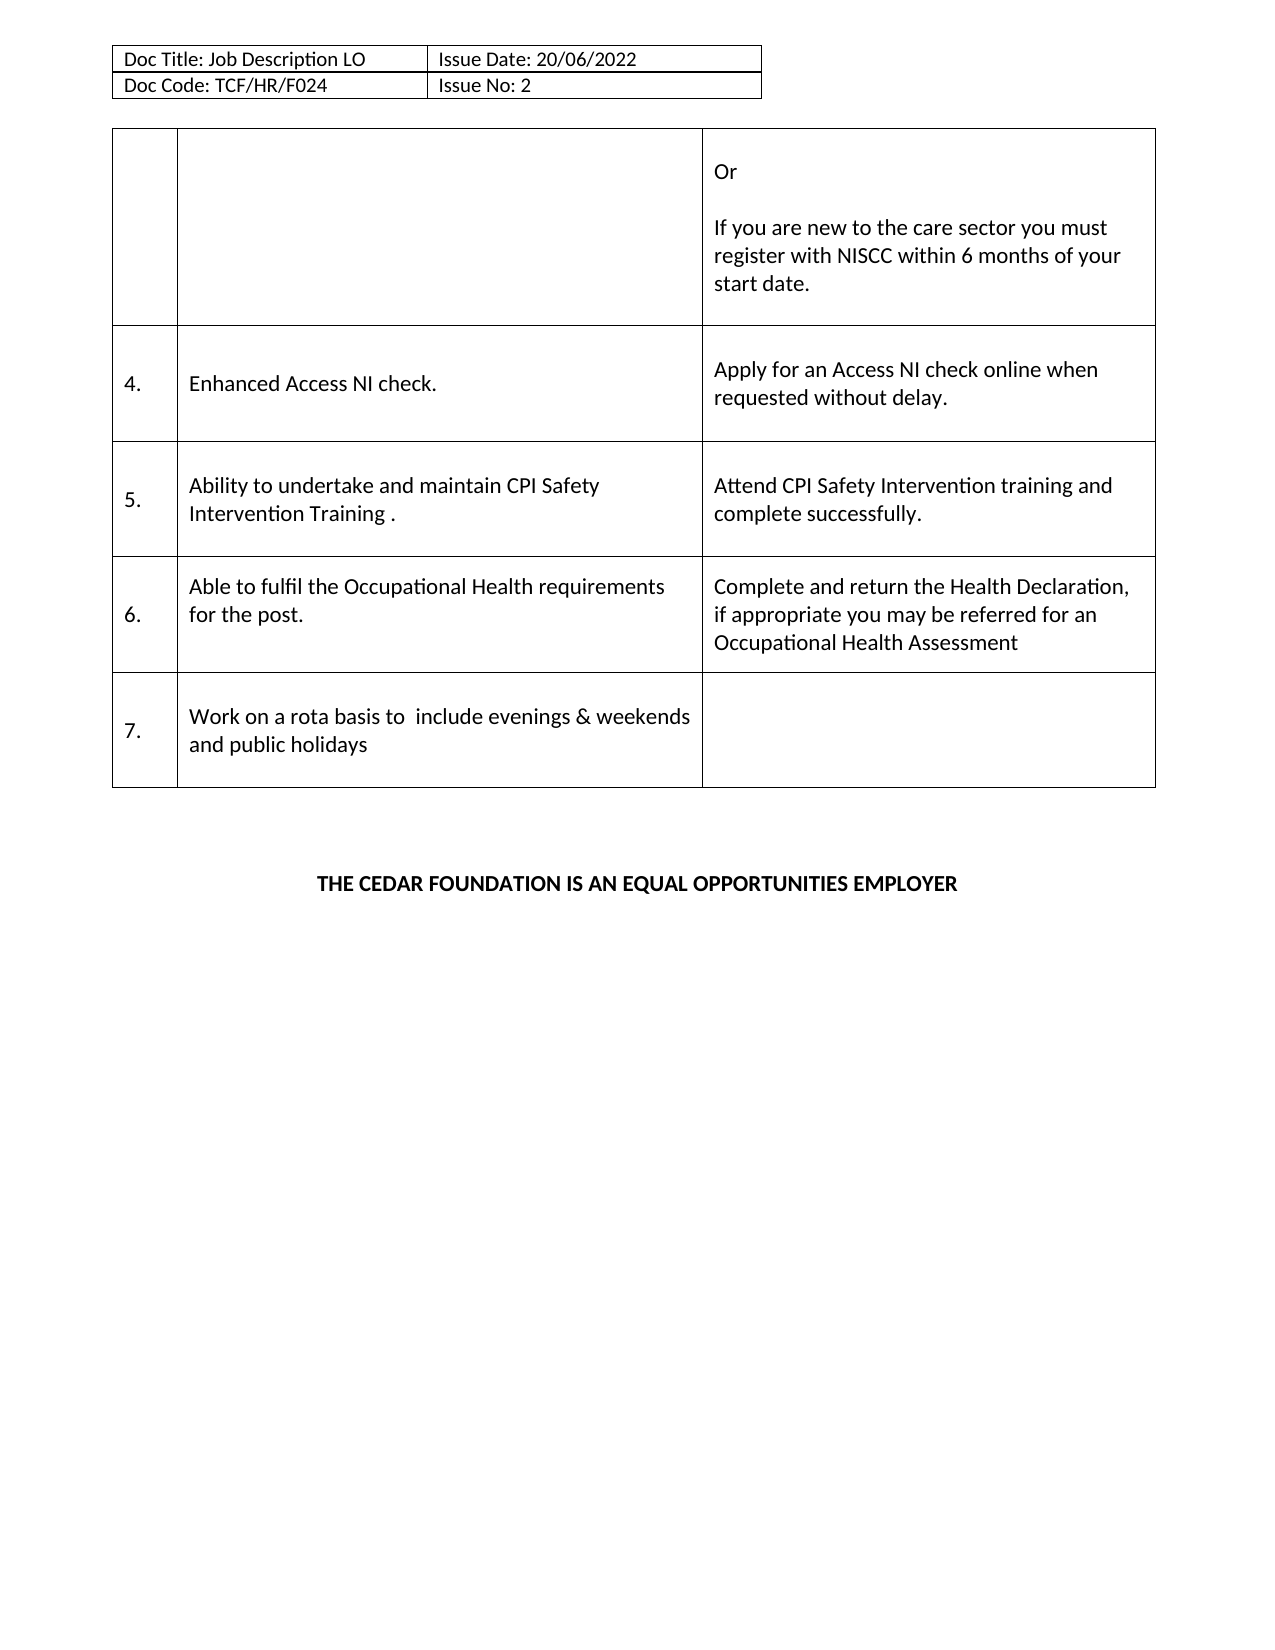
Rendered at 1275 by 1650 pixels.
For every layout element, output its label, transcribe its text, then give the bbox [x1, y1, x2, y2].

table_cell Ability to undertake and maintain CPI Safety Intervention Training . [178, 442, 702, 556]
table_cell Apply for an Access NI check online when requested without delay. [703, 326, 1155, 441]
table_cell 6. [113, 557, 177, 672]
table_cell Work on a rota basis to include evenings & weekends and public holidays [178, 673, 702, 787]
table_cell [178, 129, 702, 325]
table_cell Able to fulfil the Occupational Health requirements for the post. [178, 557, 702, 672]
table_cell Enhanced Access NI check. [178, 326, 702, 441]
table_cell 3. [113, 129, 177, 325]
table_cell 5. [113, 442, 177, 556]
table_cell 4. [113, 326, 177, 441]
subtitle THE CEDAR FOUNDATION IS AN EQUAL OPPORTUNITIES EMPLOYER [112, 869, 1163, 897]
table_cell Attend CPI Safety Intervention training and complete successfully. [703, 442, 1155, 556]
table_cell [703, 673, 1155, 787]
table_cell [703, 129, 1155, 325]
table_cell 7. [113, 673, 177, 787]
table_cell Complete and return the Health Declaration, if appropriate you may be referred for an Occupational Health Assessment [703, 557, 1155, 672]
